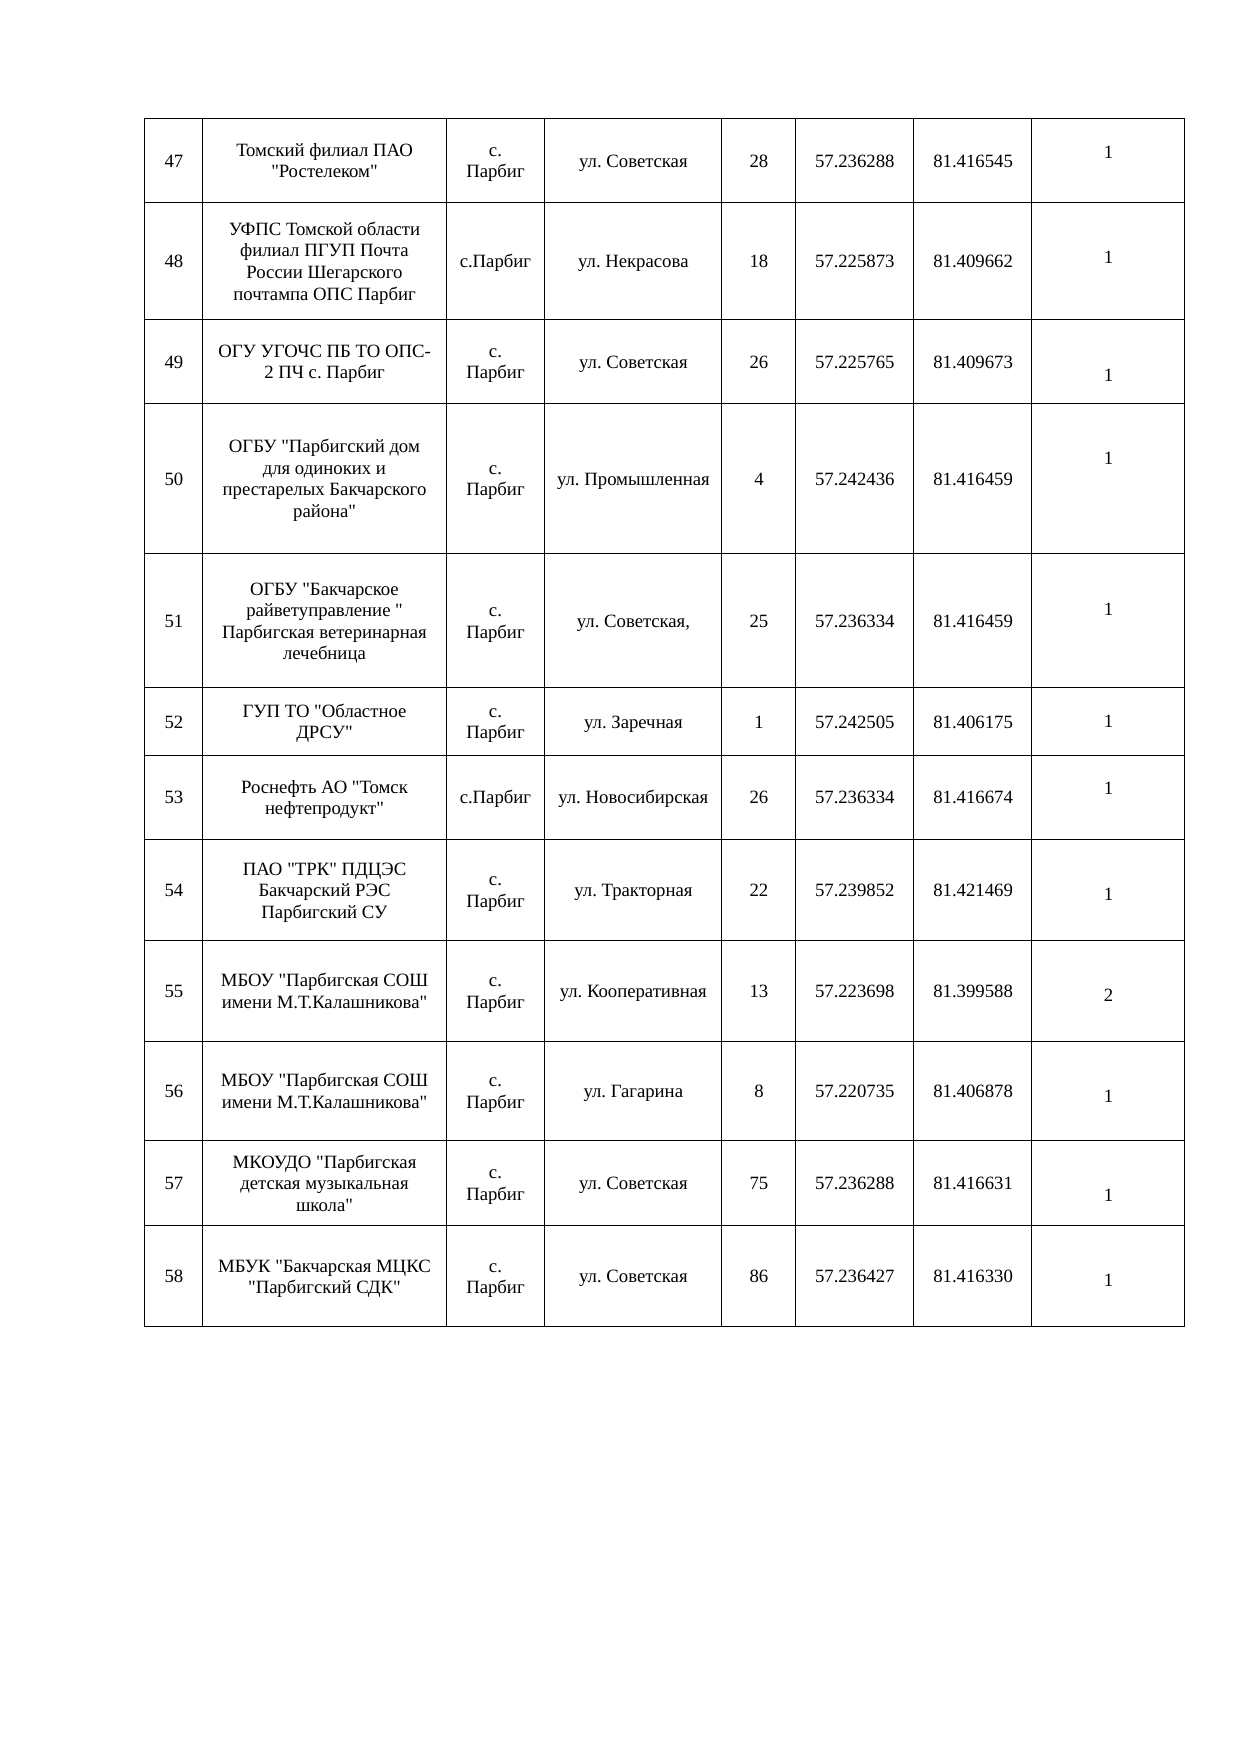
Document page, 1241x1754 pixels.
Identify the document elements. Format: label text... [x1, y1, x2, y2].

table_cell 1 [1032, 119, 1184, 202]
table_cell 1 [1032, 1226, 1184, 1326]
table_cell с. Парбиг [447, 404, 544, 553]
table_cell с. Парбиг [447, 1226, 544, 1326]
table_cell 57.242436 [796, 404, 913, 553]
table_cell ул. Гагарина [545, 1042, 721, 1140]
table_cell 8 [722, 1042, 795, 1140]
table_cell 57.225765 [796, 320, 913, 402]
table_cell 57.236427 [796, 1226, 913, 1326]
table_cell 1 [1032, 688, 1184, 755]
table_cell Роснефть АО "Томск нефтепродукт" [203, 756, 446, 839]
table_cell 81.421469 [914, 840, 1031, 940]
table_cell 57.223698 [796, 941, 913, 1041]
table_cell с. Парбиг [447, 320, 544, 402]
table_cell 1 [1032, 756, 1184, 839]
table_cell 57.239852 [796, 840, 913, 940]
table_cell 1 [1032, 1141, 1184, 1225]
table_cell 13 [722, 941, 795, 1041]
table_cell 48 [145, 203, 202, 319]
table_cell 81.409662 [914, 203, 1031, 319]
table_cell МКОУДО "Парбигская детская музыкальная школа" [203, 1141, 446, 1225]
table_cell 57.236288 [796, 1141, 913, 1225]
table_cell МБОУ "Парбигская СОШ имени М.Т.Калашникова" [203, 941, 446, 1041]
table_cell ул. Советская [545, 1141, 721, 1225]
table_cell 49 [145, 320, 202, 402]
table_cell ул. Промышленная [545, 404, 721, 553]
table_cell 1 [722, 688, 795, 755]
table_cell 81.416674 [914, 756, 1031, 839]
table_cell 81.416545 [914, 119, 1031, 202]
table_cell 75 [722, 1141, 795, 1225]
table_cell с. Парбиг [447, 840, 544, 940]
table_cell с. Парбиг [447, 119, 544, 202]
table_cell ОГУ УГОЧС ПБ ТО ОПС-2 ПЧ с. Парбиг [203, 320, 446, 402]
table_cell 4 [722, 404, 795, 553]
table_cell 81.406175 [914, 688, 1031, 755]
table_cell 81.409673 [914, 320, 1031, 402]
table_cell 57.242505 [796, 688, 913, 755]
table_cell ул. Кооперативная [545, 941, 721, 1041]
table_cell с.Парбиг [447, 203, 544, 319]
table_cell 18 [722, 203, 795, 319]
table_cell 54 [145, 840, 202, 940]
table_cell ОГБУ "Парбигский дом для одиноких и престарелых Бакчарского района" [203, 404, 446, 553]
table_cell ул. Советская [545, 1226, 721, 1326]
table_cell ул. Некрасова [545, 203, 721, 319]
table_cell Томский филиал ПАО "Ростелеком" [203, 119, 446, 202]
table_cell 1 [1032, 840, 1184, 940]
table_cell 57.236334 [796, 554, 913, 687]
table_cell 25 [722, 554, 795, 687]
table_cell МБУК "Бакчарская МЦКС "Парбигский СДК" [203, 1226, 446, 1326]
table_cell 53 [145, 756, 202, 839]
table_cell 56 [145, 1042, 202, 1140]
table_cell МБОУ "Парбигская СОШ имени М.Т.Калашникова" [203, 1042, 446, 1140]
table_cell ул. Тракторная [545, 840, 721, 940]
table_cell 26 [722, 320, 795, 402]
table_cell 81.416459 [914, 554, 1031, 687]
table_cell 57.236288 [796, 119, 913, 202]
table_cell 26 [722, 756, 795, 839]
table_cell 81.416631 [914, 1141, 1031, 1225]
table_cell 1 [1032, 554, 1184, 687]
table_cell с. Парбиг [447, 554, 544, 687]
table_cell 22 [722, 840, 795, 940]
table_cell ГУП ТО "Областное ДРСУ" [203, 688, 446, 755]
table_cell 50 [145, 404, 202, 553]
table_cell 58 [145, 1226, 202, 1326]
table_cell 55 [145, 941, 202, 1041]
table_cell 81.416330 [914, 1226, 1031, 1326]
table_cell ул. Советская [545, 119, 721, 202]
table_cell УФПС Томской области филиал ПГУП Почта России Шегарского почтампа ОПС Парбиг [203, 203, 446, 319]
table_cell 28 [722, 119, 795, 202]
table_cell с. Парбиг [447, 1141, 544, 1225]
table_cell 57.220735 [796, 1042, 913, 1140]
table_cell 81.399588 [914, 941, 1031, 1041]
table_cell 1 [1032, 404, 1184, 553]
table_cell 1 [1032, 203, 1184, 319]
table_cell 57.225873 [796, 203, 913, 319]
table_cell ПАО "ТРК" ПДЦЭС Бакчарский РЭС Парбигский СУ [203, 840, 446, 940]
table_cell 81.416459 [914, 404, 1031, 553]
table_cell 2 [1032, 941, 1184, 1041]
table_cell 86 [722, 1226, 795, 1326]
table_cell 57 [145, 1141, 202, 1225]
table_cell с.Парбиг [447, 756, 544, 839]
table_cell 1 [1032, 320, 1184, 402]
table_cell 52 [145, 688, 202, 755]
table_cell ОГБУ "Бакчарское райветуправление " Парбигская ветеринарная лечебница [203, 554, 446, 687]
table_cell ул. Заречная [545, 688, 721, 755]
table_cell ул. Новосибирская [545, 756, 721, 839]
table_cell ул. Советская, [545, 554, 721, 687]
table_cell ул. Советская [545, 320, 721, 402]
table_cell с. Парбиг [447, 688, 544, 755]
table_cell с. Парбиг [447, 1042, 544, 1140]
table_cell 81.406878 [914, 1042, 1031, 1140]
table_cell с. Парбиг [447, 941, 544, 1041]
table_cell 47 [145, 119, 202, 202]
table_cell 51 [145, 554, 202, 687]
table_cell 57.236334 [796, 756, 913, 839]
table_cell 1 [1032, 1042, 1184, 1140]
